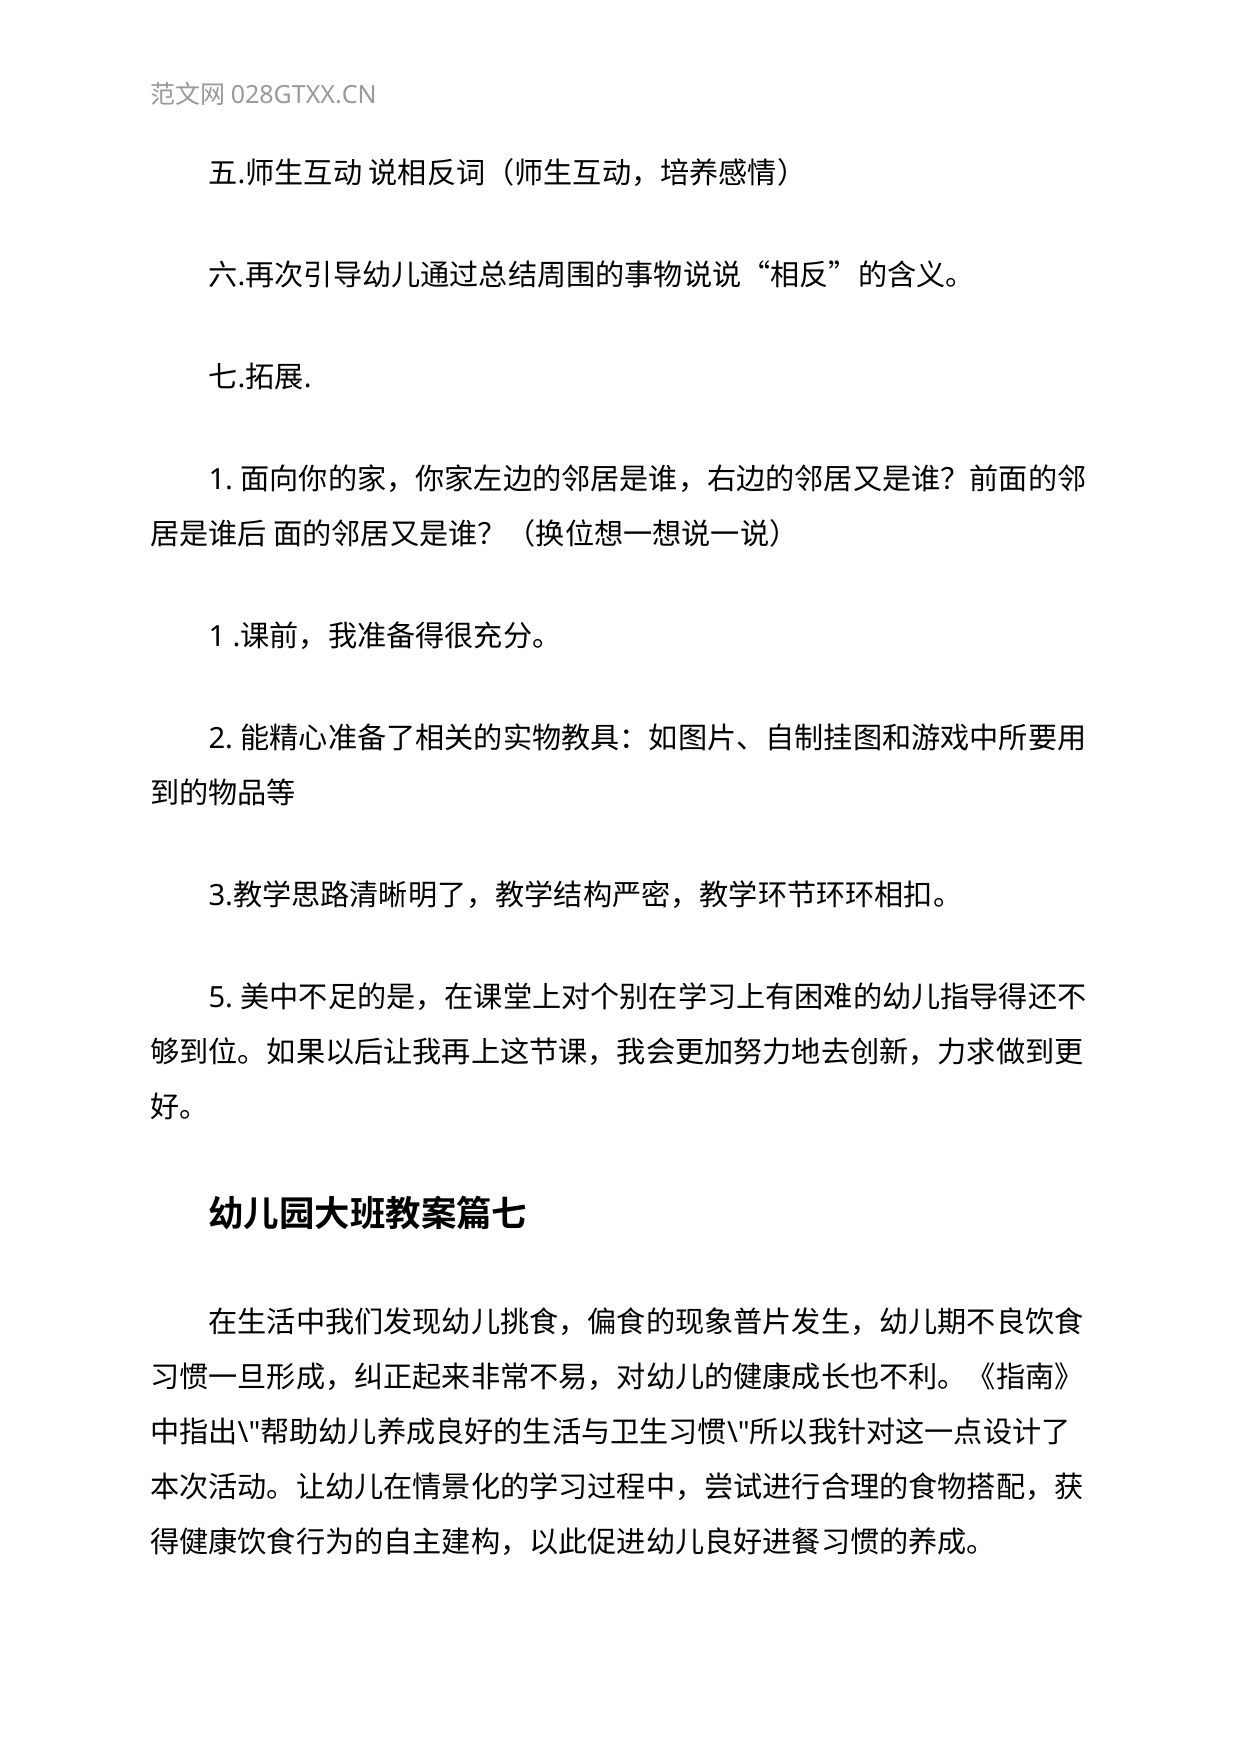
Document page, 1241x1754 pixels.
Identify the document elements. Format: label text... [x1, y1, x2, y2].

text 2. 能精心准备了相关的实物教具：如图片、自制挂图和游戏中所要用到的物品等 [150, 715, 1090, 812]
text 在生活中我们发现幼儿挑食，偏食的现象普片发生，幼儿期不良饮食习惯一旦形成，纠正起来非常不易，对幼儿的健康成长也不利。《指南》中指出\"帮助幼儿养成良好的生活与卫生习惯\"所以我针对这一点设计了本次活动。让幼儿在情景化的学习过程中，尝试进行合理的食物搭配，获得健康饮食行为的自主建构，以此促进幼儿良好进餐习惯的养成。 [150, 1298, 1090, 1561]
text 1 .课前，我准备得很充分。 [150, 613, 1090, 655]
text 幼儿园大班教案篇七 [150, 1185, 1090, 1236]
text 五.师生互动 说相反词（师生互动，培养感情） [150, 150, 1090, 192]
text 3.教学思路清晰明了，教学结构严密，教学环节环环相扣。 [150, 871, 1090, 914]
text 1. 面向你的家，你家左边的邻居是谁，右边的邻居又是谁？前面的邻居是谁后 面的邻居又是谁？（换位想一想说一说） [150, 456, 1090, 553]
text 六.再次引导幼儿通过总结周围的事物说说“相反”的含义。 [150, 252, 1090, 294]
text 5. 美中不足的是，在课堂上对个别在学习上有困难的幼儿指导得还不够到位。如果以后让我再上这节课，我会更加努力地去创新，力求做到更好。 [150, 973, 1090, 1126]
text 七.拓展. [150, 354, 1090, 396]
